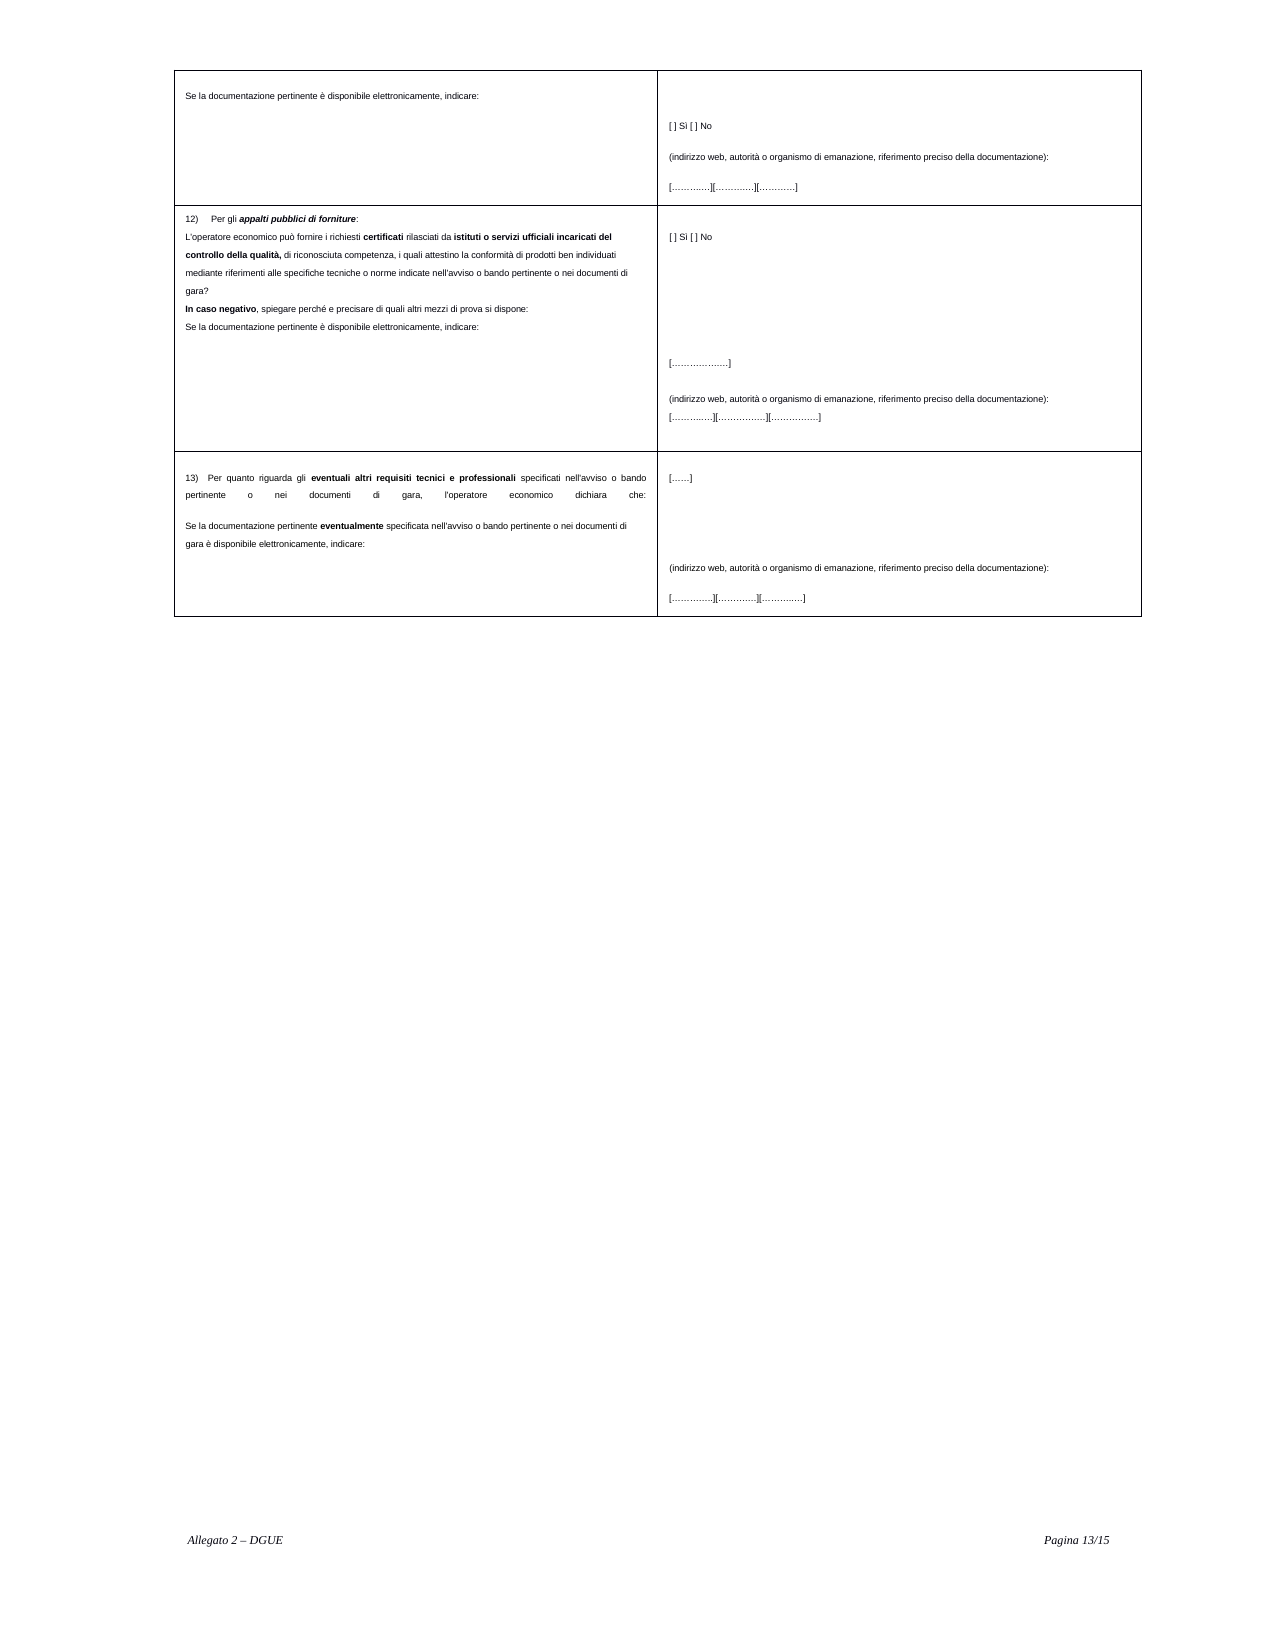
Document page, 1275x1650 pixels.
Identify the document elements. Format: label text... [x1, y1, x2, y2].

table_cell 13) Per quanto riguarda gli eventuali altri requisiti tecnici e professionali specificati nell'avviso o bando pertinente o nei documenti di gara, l'operatore economico dichiara che: Se la documentazione pertinente eventualmente specificata nell'avviso o bando pertinente o nei documenti di gara è disponibile elettronicamente, indicare: [175, 452, 657, 616]
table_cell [175, 71, 657, 205]
table_cell 12) Per gli appalti pubblici di forniture: L'operatore economico può fornire i richiesti certificati rilasciati da istituti o servizi ufficiali incaricati del controllo della qualità, di riconosciuta competenza, i quali attestino la conformità di prodotti ben individuati mediante riferimenti alle specifiche tecniche o norme indicate nell'avviso o bando pertinente o nei documenti di gara? In caso negativo, spiegare perché e precisare di quali altri mezzi di prova si dispone: Se la documentazione pertinente è disponibile elettronicamente, indicare: [175, 206, 657, 451]
table_cell [ ] Sì [ ] No […………….…] (indirizzo web, autorità o organismo di emanazione, riferimento preciso della documentazione): [………..…][………….…][………….…] [658, 206, 1141, 451]
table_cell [658, 71, 1141, 205]
table_cell [……] (indirizzo web, autorità o organismo di emanazione, riferimento preciso della documentazione): […………..][……….…][………..…] [658, 452, 1141, 616]
